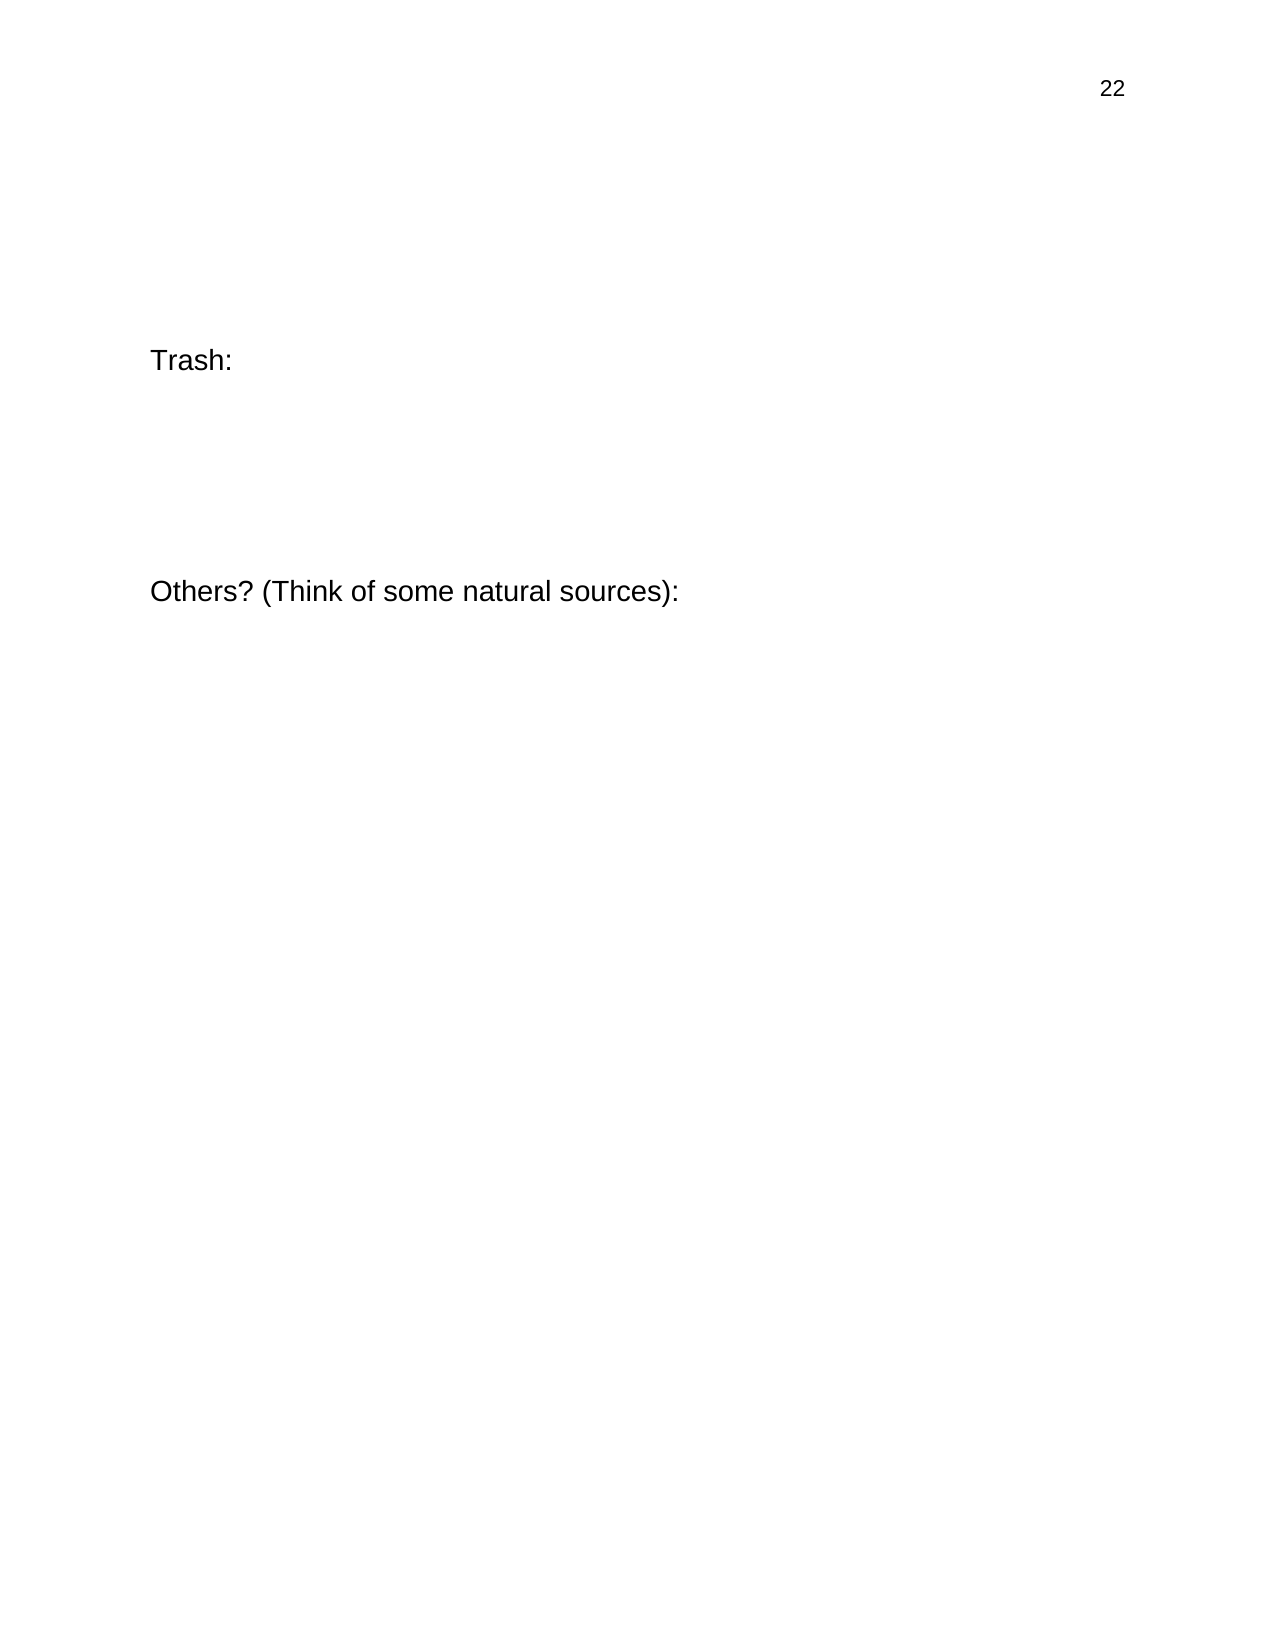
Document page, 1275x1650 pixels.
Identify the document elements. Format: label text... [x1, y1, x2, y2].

text Trash: [150, 343, 1125, 376]
text Others? (Think of some natural sources): [150, 574, 1125, 607]
